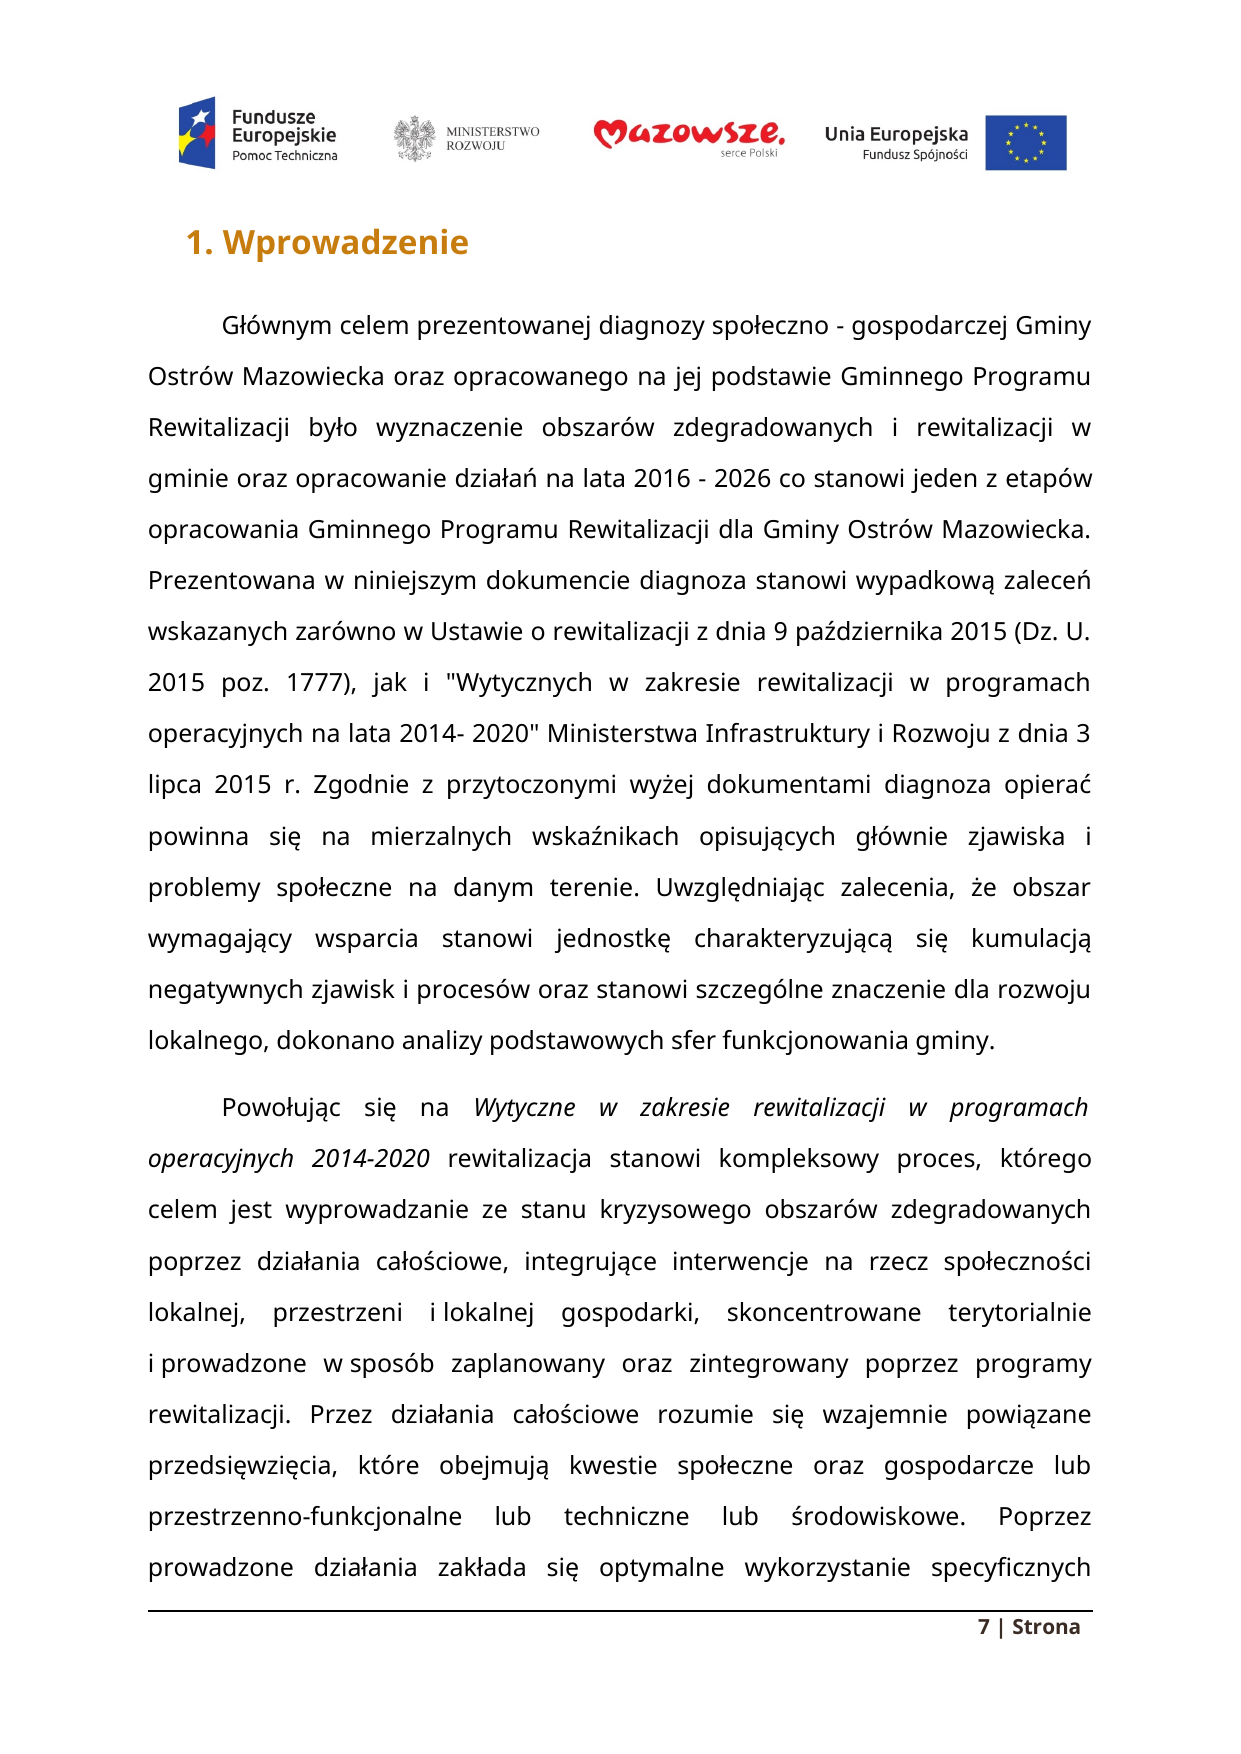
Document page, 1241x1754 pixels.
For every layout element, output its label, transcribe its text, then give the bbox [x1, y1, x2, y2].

picture [147, 73, 1093, 194]
subtitle Wprowadzenie [185, 219, 1092, 264]
text Głównym celem prezentowanej diagnozy społeczno - gospodarczej Gminy Ostrów Mazowiecka oraz opracowanego na jej podstawie Gminnego Programu Rewitalizacji było wyznaczenie obszarów zdegradowanych i rewitalizacji w gminie oraz opracowanie działań na lata 2016 - 2026 co stanowi jeden z etapów opracowania Gminnego Programu Rewitalizacji dla Gminy Ostrów Mazowiecka. Prezentowana w niniejszym dokumencie diagnoza stanowi wypadkową zaleceń wskazanych zarówno w Ustawie o rewitalizacji z dnia 9 października 2015 (Dz. U. 2015 poz. 1777), jak i "Wytycznych w zakresie rewitalizacji w programach operacyjnych na lata 2014- 2020" Ministerstwa Infrastruktury i Rozwoju z dnia 3 lipca 2015 r. Zgodnie z przytoczonymi wyżej dokumentami diagnoza opierać powinna się na mierzalnych wskaźnikach opisujących głównie zjawiska i problemy społeczne na danym terenie. Uwzględniając zalecenia, że obszar wymagający wsparcia stanowi jednostkę charakteryzującą się kumulacją negatywnych zjawisk i procesów oraz stanowi szczególne znaczenie dla rozwoju lokalnego, dokonano analizy podstawowych sfer funkcjonowania gminy. [148, 308, 1092, 1056]
